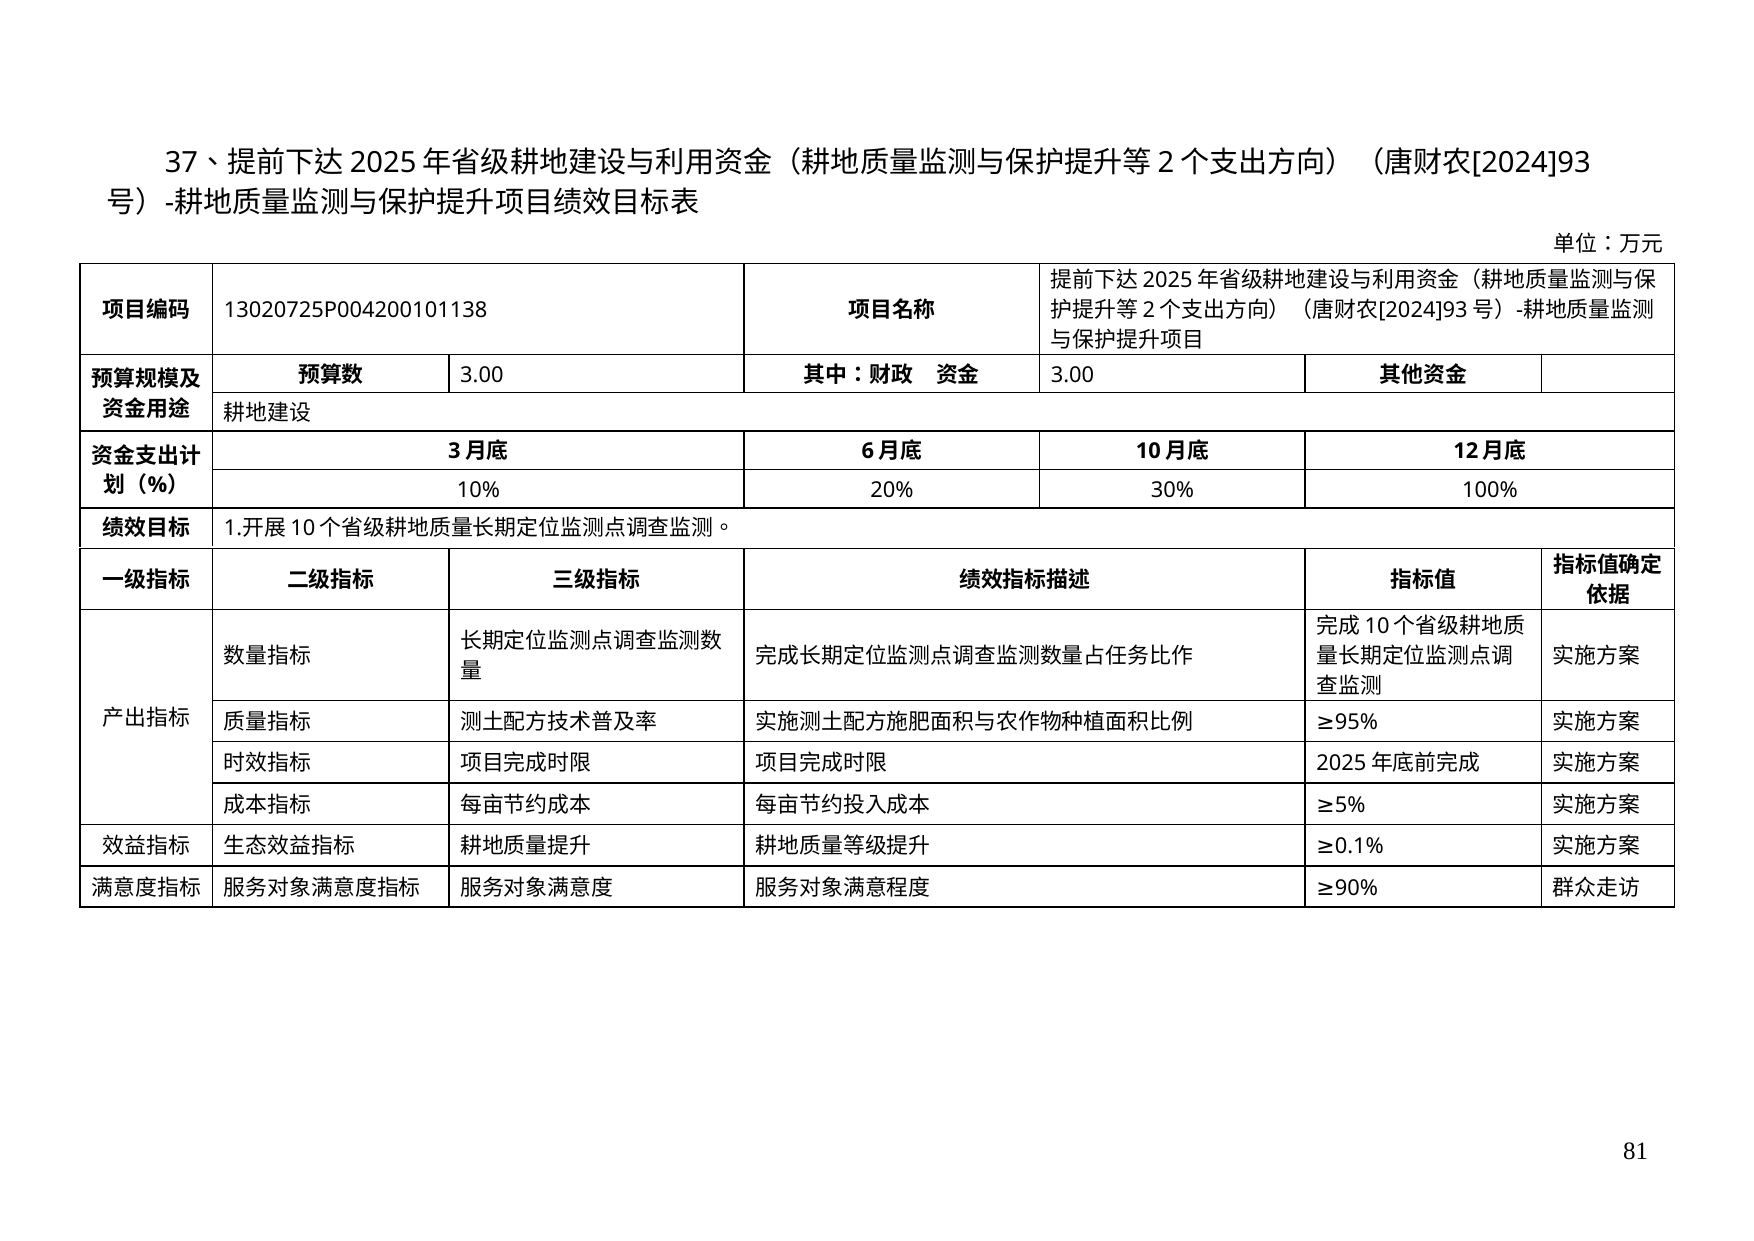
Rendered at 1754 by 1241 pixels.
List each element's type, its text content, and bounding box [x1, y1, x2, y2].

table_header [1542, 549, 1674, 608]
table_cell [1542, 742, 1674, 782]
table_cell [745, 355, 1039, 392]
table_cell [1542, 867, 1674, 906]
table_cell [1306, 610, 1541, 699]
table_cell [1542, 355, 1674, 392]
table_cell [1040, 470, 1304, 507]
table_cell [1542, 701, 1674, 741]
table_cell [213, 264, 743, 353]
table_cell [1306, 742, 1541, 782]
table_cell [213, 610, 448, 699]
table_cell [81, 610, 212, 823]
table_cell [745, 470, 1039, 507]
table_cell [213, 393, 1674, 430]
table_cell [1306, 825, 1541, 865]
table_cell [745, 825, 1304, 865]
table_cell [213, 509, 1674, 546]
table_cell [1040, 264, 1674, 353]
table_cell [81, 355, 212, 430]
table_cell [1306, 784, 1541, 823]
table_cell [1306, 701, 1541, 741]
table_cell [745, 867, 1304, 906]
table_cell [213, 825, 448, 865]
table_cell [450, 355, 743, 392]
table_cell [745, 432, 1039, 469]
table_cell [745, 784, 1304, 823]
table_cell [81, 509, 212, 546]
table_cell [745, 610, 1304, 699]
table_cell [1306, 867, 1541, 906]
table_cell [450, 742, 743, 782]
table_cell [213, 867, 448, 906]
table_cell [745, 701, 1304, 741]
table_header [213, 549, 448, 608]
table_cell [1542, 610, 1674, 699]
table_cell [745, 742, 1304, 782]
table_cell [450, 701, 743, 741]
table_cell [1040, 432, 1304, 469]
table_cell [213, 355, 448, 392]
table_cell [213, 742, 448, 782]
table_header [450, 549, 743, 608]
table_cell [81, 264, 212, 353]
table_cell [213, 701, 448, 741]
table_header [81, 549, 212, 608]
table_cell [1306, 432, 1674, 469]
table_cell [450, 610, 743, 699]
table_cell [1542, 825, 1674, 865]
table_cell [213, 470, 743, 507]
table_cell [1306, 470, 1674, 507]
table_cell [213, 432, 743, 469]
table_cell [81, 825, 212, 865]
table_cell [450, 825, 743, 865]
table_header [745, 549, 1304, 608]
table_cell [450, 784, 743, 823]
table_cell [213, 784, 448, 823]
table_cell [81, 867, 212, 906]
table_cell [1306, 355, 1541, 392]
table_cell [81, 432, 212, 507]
text 37、提前下达2025年省级耕地建设与利用资金（耕地质量监测与保护提升等2个支出方向）（唐财农[2024]93号）-耕地质量监测与保护提升项目绩效目标表 [106, 142, 1648, 221]
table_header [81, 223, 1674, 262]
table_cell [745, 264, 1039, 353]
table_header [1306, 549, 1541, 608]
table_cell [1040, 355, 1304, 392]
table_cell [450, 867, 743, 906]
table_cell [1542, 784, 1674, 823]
